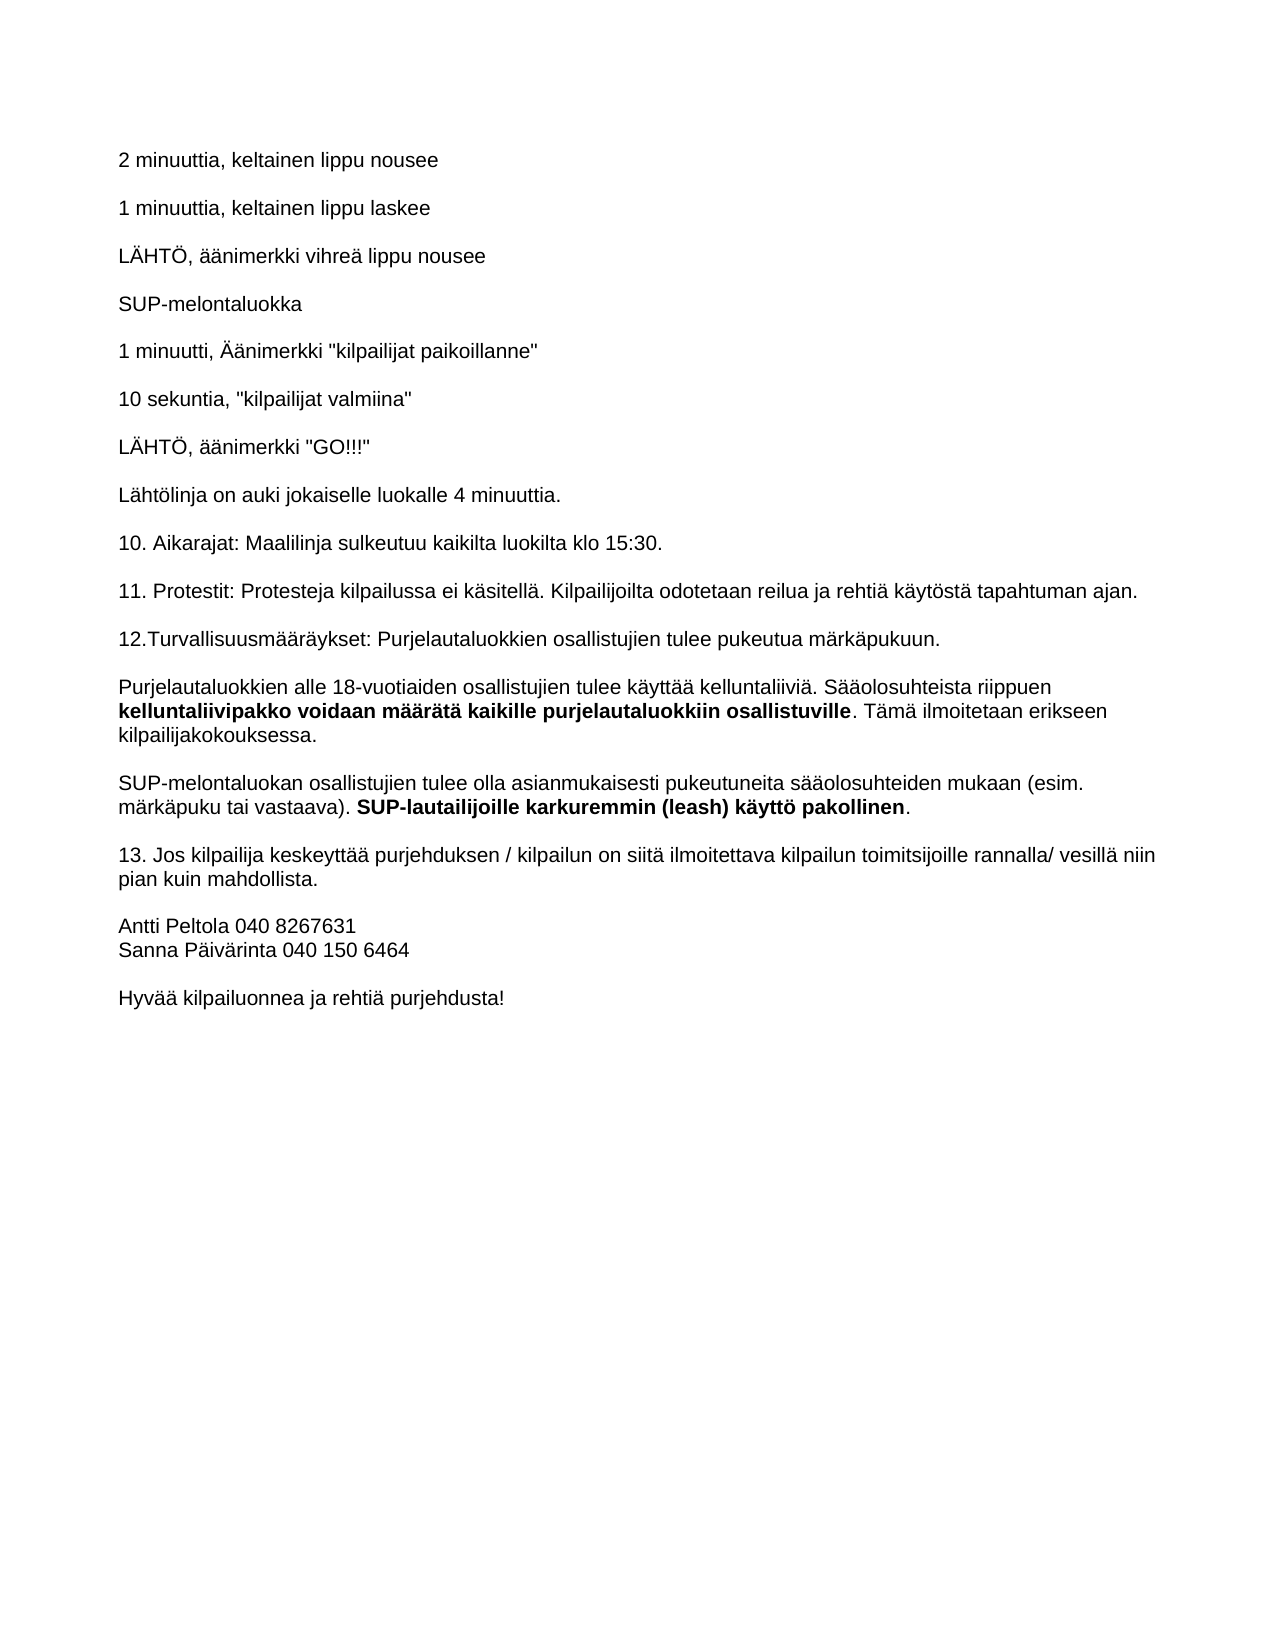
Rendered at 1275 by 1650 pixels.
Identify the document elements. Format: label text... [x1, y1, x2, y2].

text 10. Aikarajat: Maalilinja sulkeutuu kaikilta luokilta klo 15:30. [118, 531, 1157, 555]
text Hyvää kilpailuonnea ja rehtiä purjehdusta! [118, 986, 1157, 1010]
text 10 sekuntia, "kilpailijat valmiina" [118, 387, 1157, 411]
text 13. Jos kilpailija keskeyttää purjehduksen / kilpailun on siitä ilmoitettava kilpailun toimitsijoille rannalla/ vesillä niin pian kuin mahdollista. [118, 842, 1157, 890]
text 2 minuuttia, keltainen lippu nousee [118, 148, 1157, 172]
text 1 minuuttia, keltainen lippu laskee [118, 196, 1157, 219]
text Sanna Päivärinta 040 150 6464 [118, 938, 1157, 962]
text SUP-melontaluokan osallistujien tulee olla asianmukaisesti pukeutuneita sääolosuhteiden mukaan (esim. märkäpuku tai vastaava). SUP-lautailijoille karkuremmin (leash) käyttö pakollinen. [118, 771, 1157, 818]
text Lähtölinja on auki jokaiselle luokalle 4 minuuttia. [118, 483, 1157, 507]
text SUP-melontaluokka [118, 291, 1157, 315]
text Antti Peltola 040 8267631 [118, 914, 1157, 938]
text 1 minuutti, Äänimerkki "kilpailijat paikoillanne" [118, 339, 1157, 363]
text LÄHTÖ, äänimerkki "GO!!!" [118, 435, 1157, 459]
text Purjelautaluokkien alle 18-vuotiaiden osallistujien tulee käyttää kelluntaliiviä. Sääolosuhteista riippuen kelluntaliivipakko voidaan määrätä kaikille purjelautaluokkiin osallistuville. Tämä ilmoitetaan erikseen kilpailijakokouksessa. [118, 675, 1157, 747]
text 11. Protestit: Protesteja kilpailussa ei käsitellä. Kilpailijoilta odotetaan reilua ja rehtiä käytöstä tapahtuman ajan. [118, 579, 1157, 603]
text LÄHTÖ, äänimerkki vihreä lippu nousee [118, 243, 1157, 267]
text 12.Turvallisuusmääräykset: Purjelautaluokkien osallistujien tulee pukeutua märkäpukuun. [118, 627, 1157, 651]
